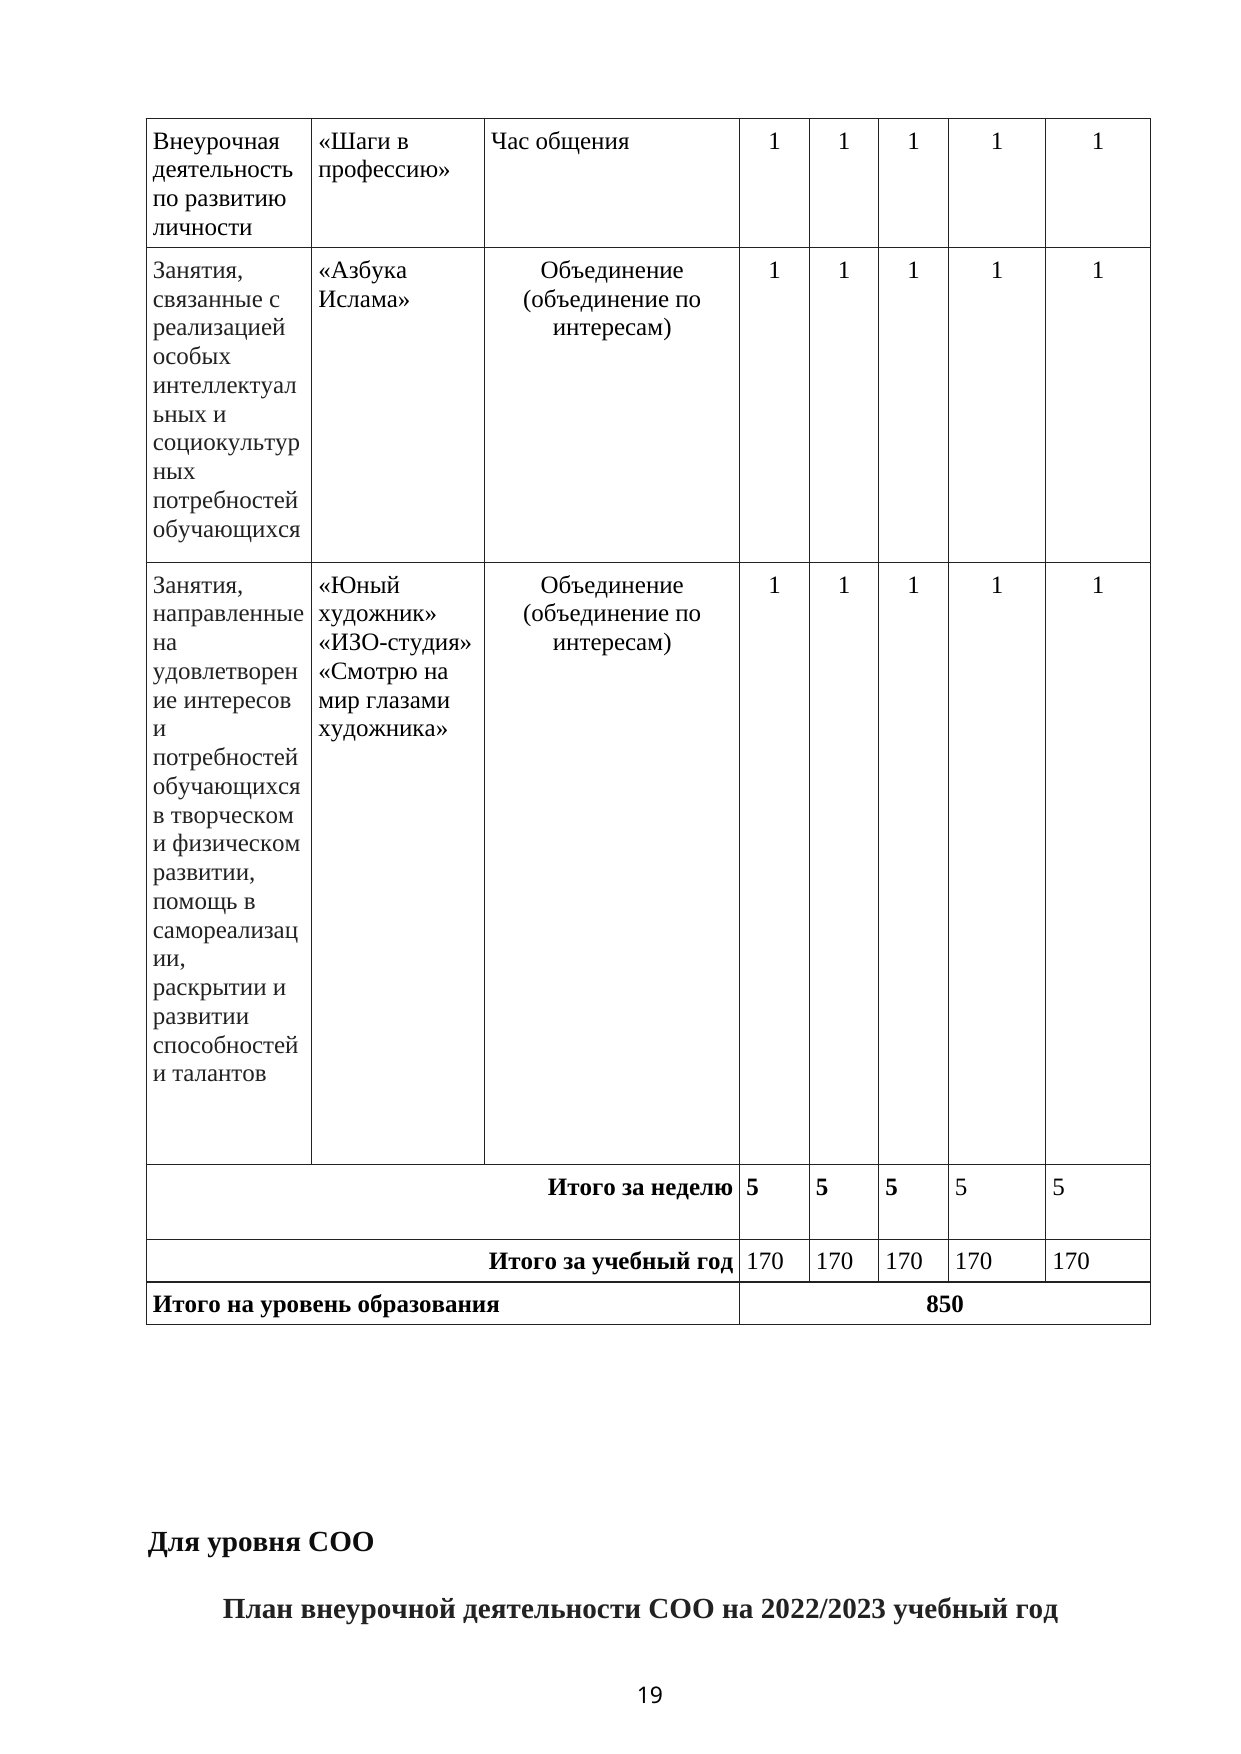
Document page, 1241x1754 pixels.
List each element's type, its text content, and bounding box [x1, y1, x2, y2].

table_cell 5 [810, 1165, 878, 1238]
table_cell 1 [879, 563, 948, 1164]
table_cell «Шаги в профессию» [312, 119, 484, 247]
table_cell 1 [879, 119, 948, 247]
table_cell «Юный художник» «ИЗО-студия» «Смотрю на мир глазами художника» [312, 563, 484, 1164]
text Для уровня СОО [148, 1524, 1152, 1558]
table_cell 170 [879, 1240, 948, 1281]
table_cell 1 [740, 563, 809, 1164]
table_cell Занятия, направленные на удовлетворение интересов и потребностей обучающихся в творческом и физическом развитии, помощь в самореализации, раскрытии и развитии способностей и талантов [147, 563, 311, 1164]
table_cell Итого на уровень образования [147, 1283, 739, 1324]
table_cell 1 [949, 563, 1045, 1164]
table_cell 170 [740, 1240, 809, 1281]
table_cell 850 [740, 1283, 1150, 1324]
table_cell 1 [740, 248, 809, 562]
table_cell 1 [740, 119, 809, 247]
table_cell 170 [949, 1240, 1045, 1281]
table_cell 1 [1046, 248, 1150, 562]
table_cell 1 [810, 563, 878, 1164]
table_cell 1 [1046, 119, 1150, 247]
table_cell 1 [810, 248, 878, 562]
table_cell Итого за неделю [147, 1165, 739, 1238]
table_cell 5 [740, 1165, 809, 1238]
table_cell Час общения [485, 119, 739, 247]
table_cell Занятия, связанные с реализацией особых интеллектуальных и социокультурных потребностей обучающихся [147, 248, 311, 562]
table_cell Объединение (объединение по интересам) [485, 248, 739, 562]
table_cell 1 [949, 119, 1045, 247]
table_cell 1 [879, 248, 948, 562]
table_cell 1 [1046, 563, 1150, 1164]
table_cell «Азбука Ислама» [312, 248, 484, 562]
table_cell 170 [810, 1240, 878, 1281]
table_cell Объединение (объединение по интересам) [485, 563, 739, 1164]
table_cell Итого за учебный год [147, 1240, 739, 1281]
text План внеурочной деятельности СОО на 2022/2023 учебный год [223, 1591, 1152, 1625]
table_cell 1 [949, 248, 1045, 562]
table_cell Внеурочная деятельность по развитию личности [147, 119, 311, 247]
table_cell 170 [1046, 1240, 1150, 1281]
table_cell 5 [949, 1165, 1045, 1238]
table_cell 5 [1046, 1165, 1150, 1238]
table_cell 5 [879, 1165, 948, 1238]
table_cell 1 [810, 119, 878, 247]
